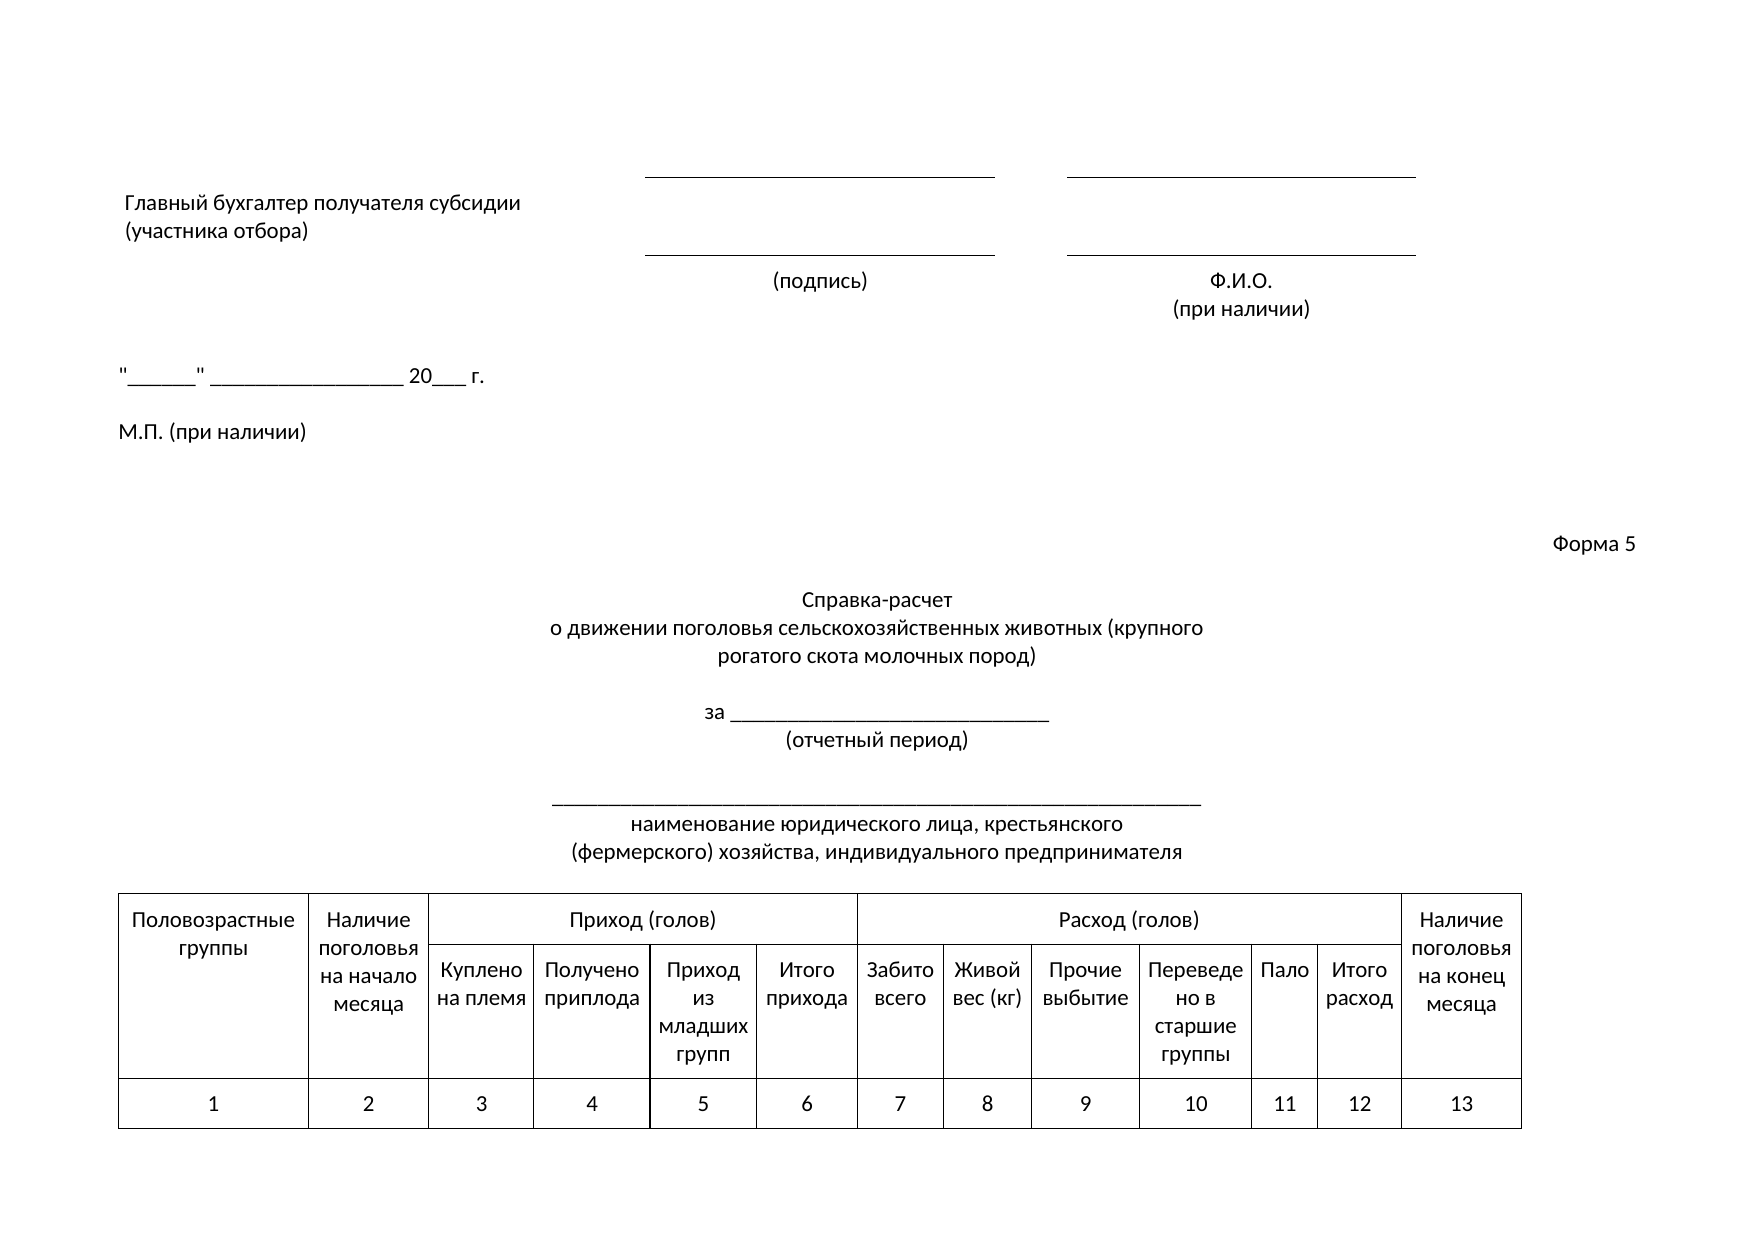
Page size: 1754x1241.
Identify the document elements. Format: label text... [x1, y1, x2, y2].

text Форма 5 [118, 529, 1636, 557]
text Справка-расчет [118, 585, 1636, 613]
text (фермерского) хозяйства, индивидуального предпринимателя [118, 837, 1636, 865]
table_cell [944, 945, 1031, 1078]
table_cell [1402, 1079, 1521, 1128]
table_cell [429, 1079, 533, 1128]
text наименование юридического лица, крестьянского [118, 809, 1636, 837]
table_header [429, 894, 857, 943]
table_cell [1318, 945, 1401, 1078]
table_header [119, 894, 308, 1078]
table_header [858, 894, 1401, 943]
text М.П. (при наличии) [118, 417, 1636, 445]
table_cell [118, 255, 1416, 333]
text (отчетный период) [118, 725, 1636, 753]
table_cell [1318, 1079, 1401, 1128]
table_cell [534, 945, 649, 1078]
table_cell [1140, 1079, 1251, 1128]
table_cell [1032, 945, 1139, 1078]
text _________________________________________________________ [118, 781, 1636, 809]
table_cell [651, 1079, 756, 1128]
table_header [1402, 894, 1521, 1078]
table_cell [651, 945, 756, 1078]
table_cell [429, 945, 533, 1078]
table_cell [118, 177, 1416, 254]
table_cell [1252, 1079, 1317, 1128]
text "______" _________________ 20___ г. [118, 361, 1636, 389]
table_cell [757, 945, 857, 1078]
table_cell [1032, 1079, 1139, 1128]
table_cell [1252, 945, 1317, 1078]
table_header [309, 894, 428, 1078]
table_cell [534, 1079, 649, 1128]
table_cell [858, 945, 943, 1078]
text за ____________________________ [118, 697, 1636, 725]
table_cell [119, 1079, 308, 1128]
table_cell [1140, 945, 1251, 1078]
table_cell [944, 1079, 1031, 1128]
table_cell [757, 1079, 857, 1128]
text рогатого скота молочных пород) [118, 641, 1636, 669]
text о движении поголовья сельскохозяйственных животных (крупного [118, 613, 1636, 641]
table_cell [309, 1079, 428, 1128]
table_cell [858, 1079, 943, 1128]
